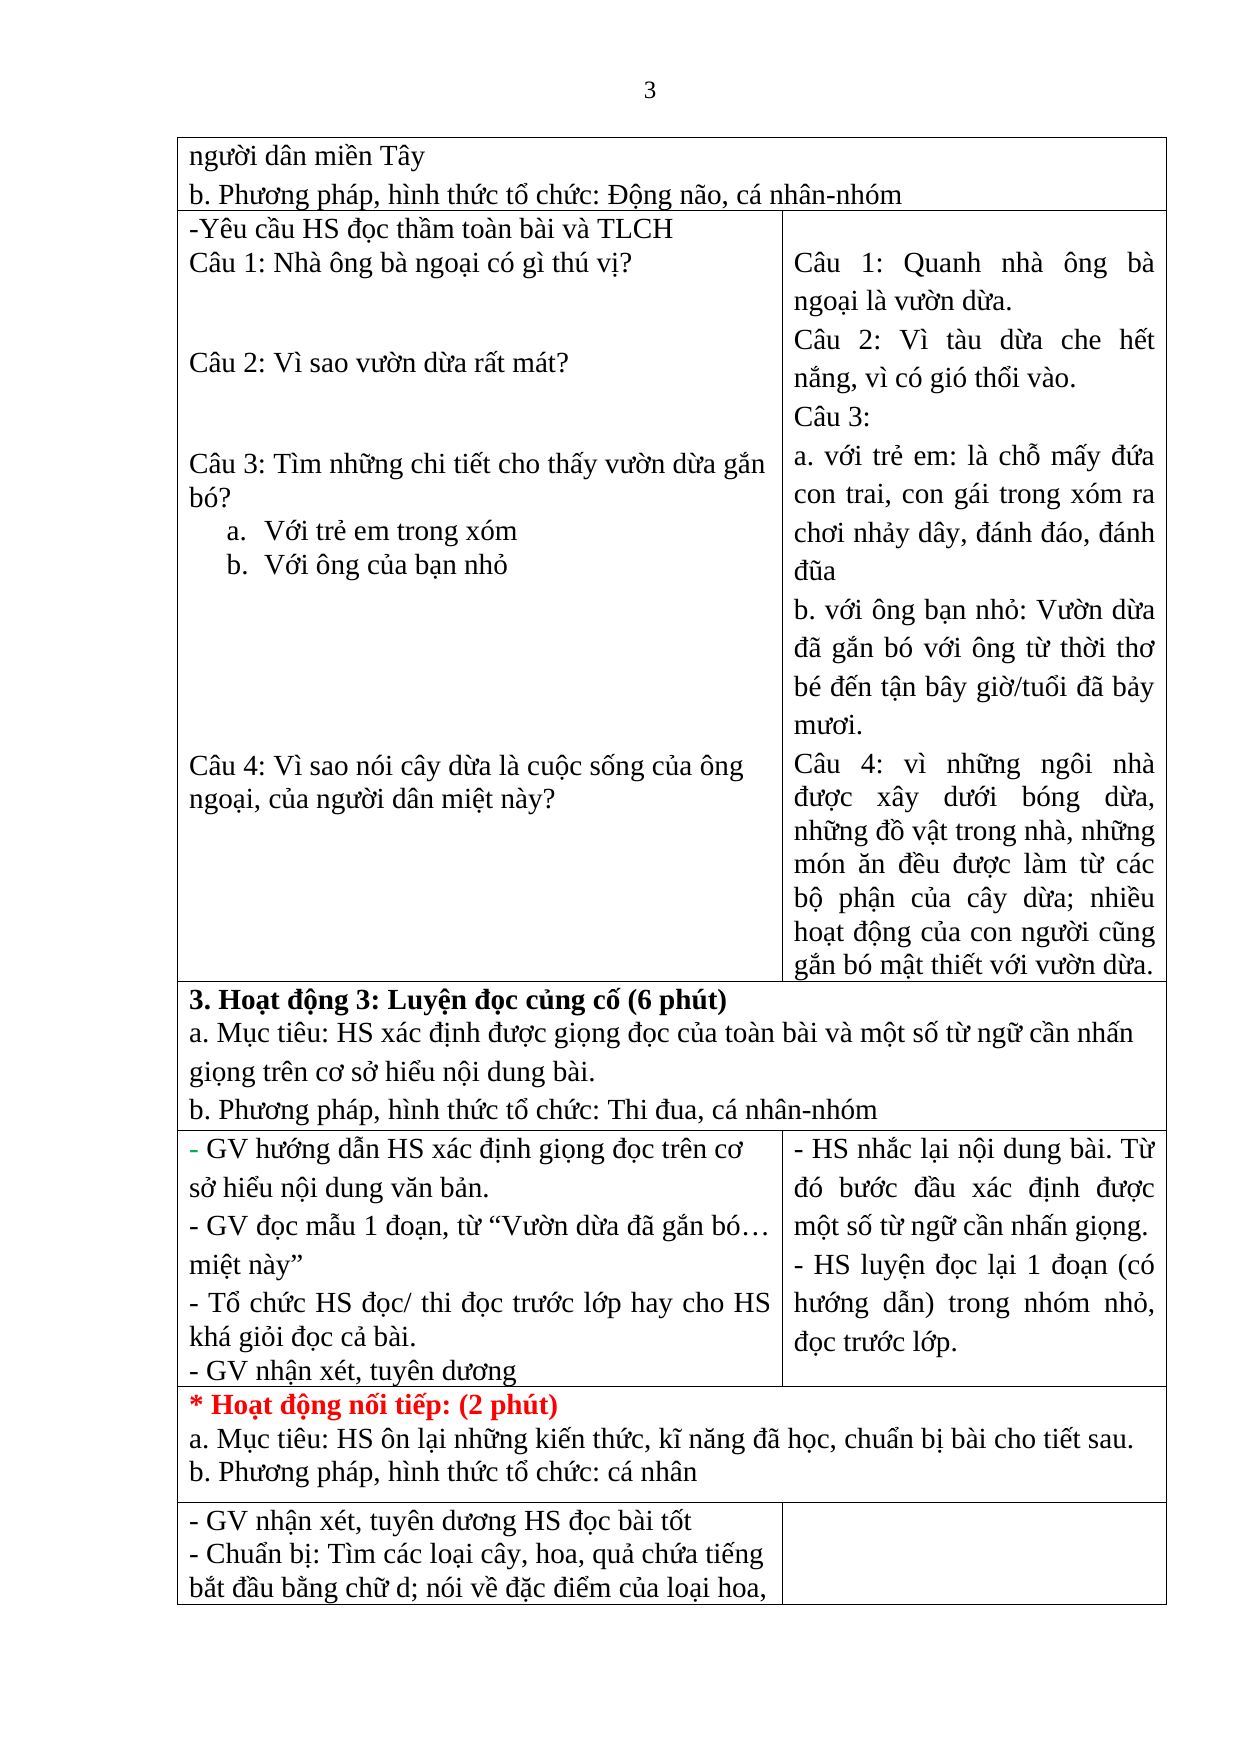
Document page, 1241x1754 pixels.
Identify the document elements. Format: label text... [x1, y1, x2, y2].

table_cell [783, 1503, 1166, 1604]
table_cell Câu 1: Quanh nhà ông bà ngoại là vườn dừa. Câu 2: Vì tàu dừa che hết nắng, vì có gió thổi vào. Câu 3: a. với trẻ em: là chỗ mấy đứa con trai, con gái trong xóm ra chơi nhảy dây, đánh đáo, đánh đũa b. với ông bạn nhỏ: Vườn dừa đã gắn bó với ông từ thời thơ bé đến tận bây giờ/tuổi đã bảy mươi. Câu 4: vì những ngôi nhà được xây dưới bóng dừa, những đồ vật trong nhà, những món ăn đều được làm từ các bộ phận của cây dừa; nhiều hoạt động của con người cũng gắn bó mật thiết với vườn dừa. [783, 211, 1166, 981]
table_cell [178, 1503, 782, 1604]
table_cell - HS nhắc lại nội dung bài. Từ đó bước đầu xác định được một số từ ngữ cần nhấn giọng. - HS luyện đọc lại 1 đoạn (có hướng dẫn) trong nhóm nhỏ, đọc trước lớp. [783, 1131, 1166, 1386]
table_cell - GV hướng dẫn HS xác định giọng đọc trên cơ sở hiểu nội dung văn bản. - GV đọc mẫu 1 đoạn, từ “Vườn dừa đã gắn bó… miệt này” - Tổ chức HS đọc/ thi đọc trước lớp hay cho HS khá giỏi đọc cả bài. - GV nhận xét, tuyên dương [178, 1131, 782, 1386]
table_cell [178, 138, 1166, 210]
table_cell * Hoạt động nối tiếp: (2 phút) a. Mục tiêu: HS ôn lại những kiến thức, kĩ năng đã học, chuẩn bị bài cho tiết sau. b. Phương pháp, hình thức tổ chức: cá nhân [178, 1387, 1166, 1502]
table_cell -Yêu cầu HS đọc thầm toàn bài và TLCH Câu 1: Nhà ông bà ngoại có gì thú vị? Câu 2: Vì sao vườn dừa rất mát? Câu 3: Tìm những chi tiết cho thấy vườn dừa gắn bó? Với trẻ em trong xóm Với ông của bạn nhỏ Câu 4: Vì sao nói cây dừa là cuộc sống của ông ngoại, của người dân miệt này? [178, 211, 782, 981]
table_cell 3. Hoạt động 3: Luyện đọc củng cố (6 phút) a. Mục tiêu: HS xác định được giọng đọc của toàn bài và một số từ ngữ cần nhấn giọng trên cơ sở hiểu nội dung bài. b. Phương pháp, hình thức tổ chức: Thi đua, cá nhân-nhóm [178, 982, 1166, 1130]
